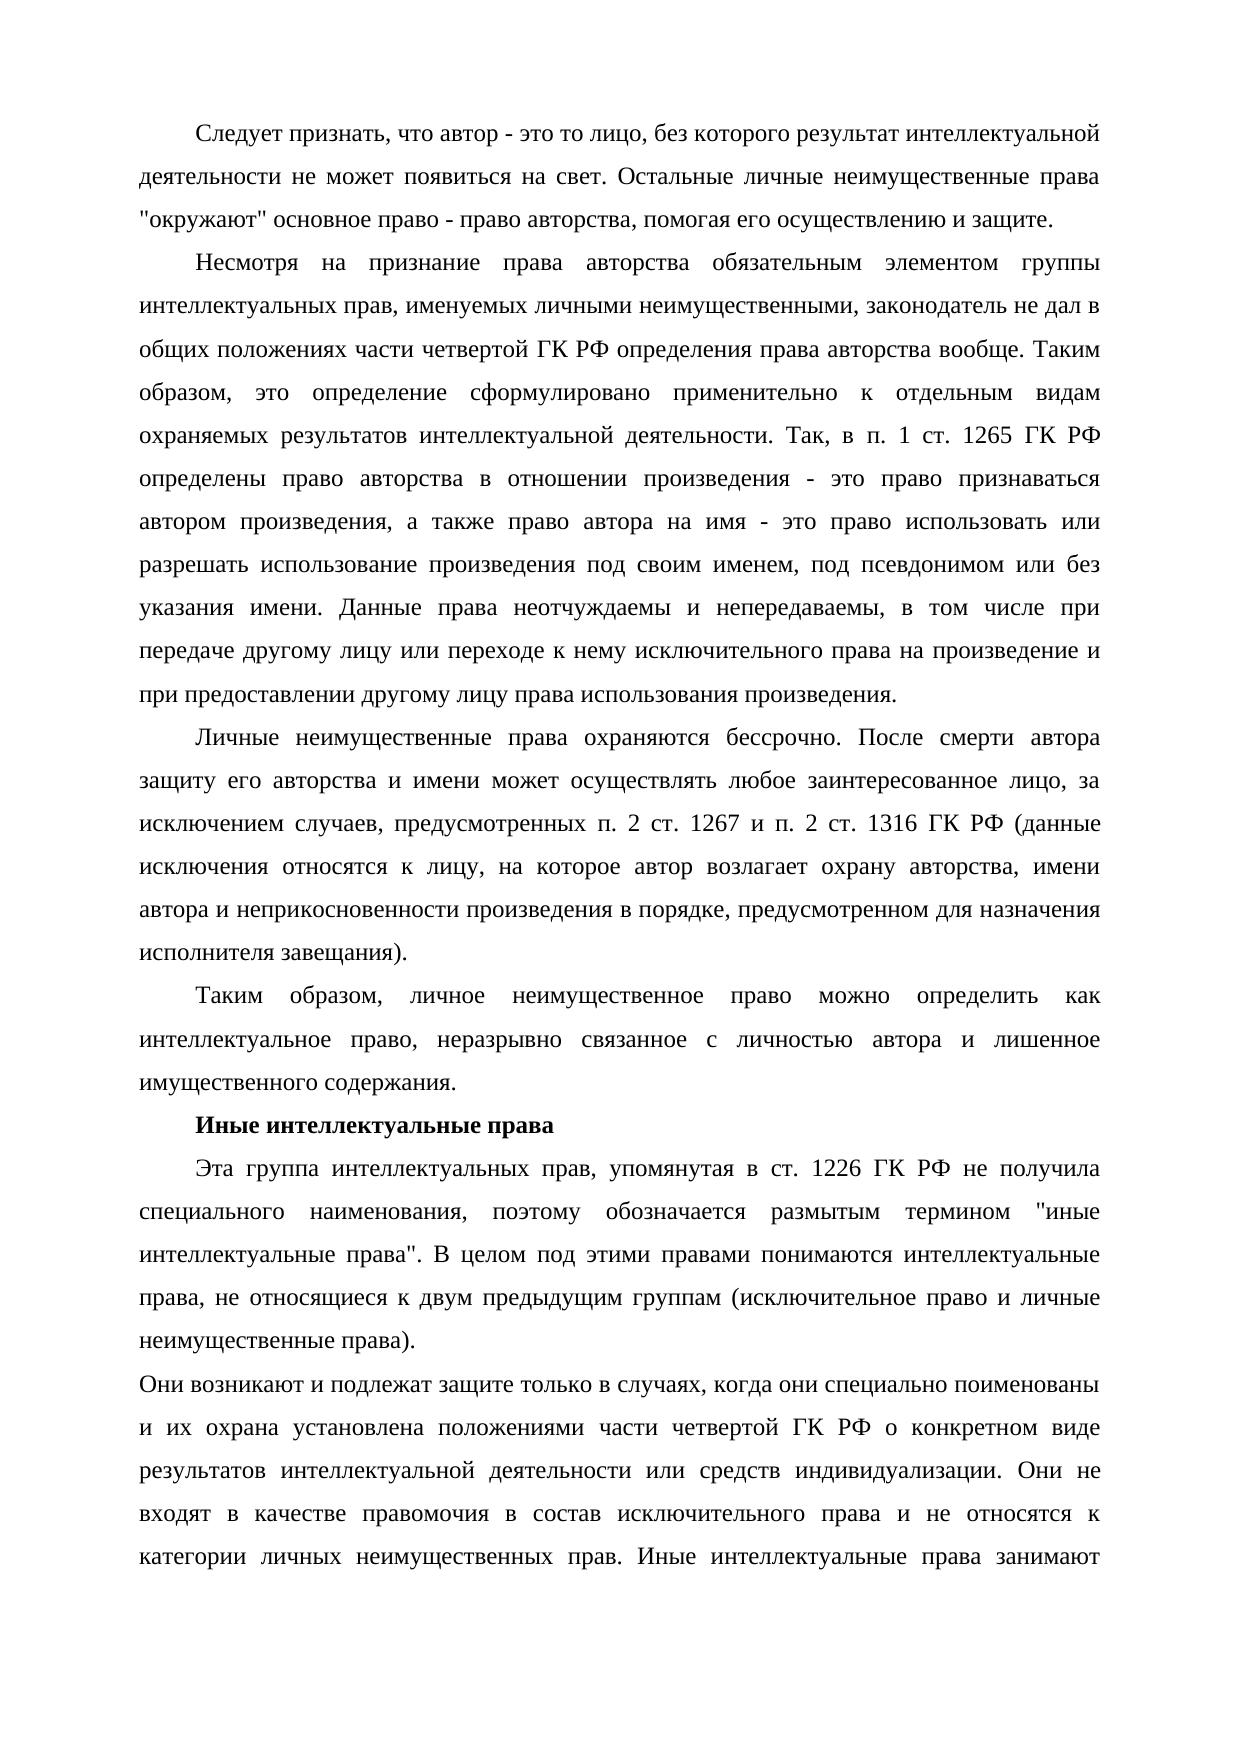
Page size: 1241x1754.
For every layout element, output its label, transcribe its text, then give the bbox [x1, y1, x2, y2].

text Иные интеллектуальные права [139, 1110, 1101, 1139]
text Несмотря на признание права авторства обязательным элементом группы интеллектуальных прав, именуемых личными неимущественными, законодатель не дал в общих положениях части четвертой ГК РФ определения права авторства вообще. Таким образом, это определение сформулировано применительно к отдельным видам охраняемых результатов интеллектуальной деятельности. Так, в п. 1 ст. 1265 ГК РФ определены право авторства в отношении произведения - это право признаваться автором произведения, а также право автора на имя - это право использовать или разрешать использование произведения под своим именем, под псевдонимом или без указания имени. Данные права неотчуждаемы и непередаваемы, в том числе при передаче другому лицу или переходе к нему исключительного права на произведение и при предоставлении другому лицу права использования произведения. [139, 247, 1101, 707]
text Таким образом, личное неимущественное право можно определить как интеллектуальное право, неразрывно связанное с личностью автора и лишенное имущественного содержания. [139, 981, 1101, 1096]
text Эта группа интеллектуальных прав, упомянутая в ст. 1226 ГК РФ не получила специального наименования, поэтому обозначается размытым термином "иные интеллектуальные права". В целом под этими правами понимаются интеллектуальные права, не относящиеся к двум предыдущим группам (исключительное право и личные неимущественные права). [139, 1153, 1101, 1354]
text Следует признать, что автор - это то лицо, без которого результат интеллектуальной деятельности не может появиться на свет. Остальные личные неимущественные права "окружают" основное право - право авторства, помогая его осуществлению и защите. [139, 118, 1101, 233]
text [139, 1369, 1101, 1570]
text Личные неимущественные права охраняются бессрочно. После смерти автора защиту его авторства и имени может осуществлять любое заинтересованное лицо, за исключением случаев, предусмотренных п. 2 ст. 1267 и п. 2 ст. 1316 ГК РФ (данные исключения относятся к лицу, на которое автор возлагает охрану авторства, имени автора и неприкосновенности произведения в порядке, предусмотренном для назначения исполнителя завещания). [139, 722, 1101, 966]
